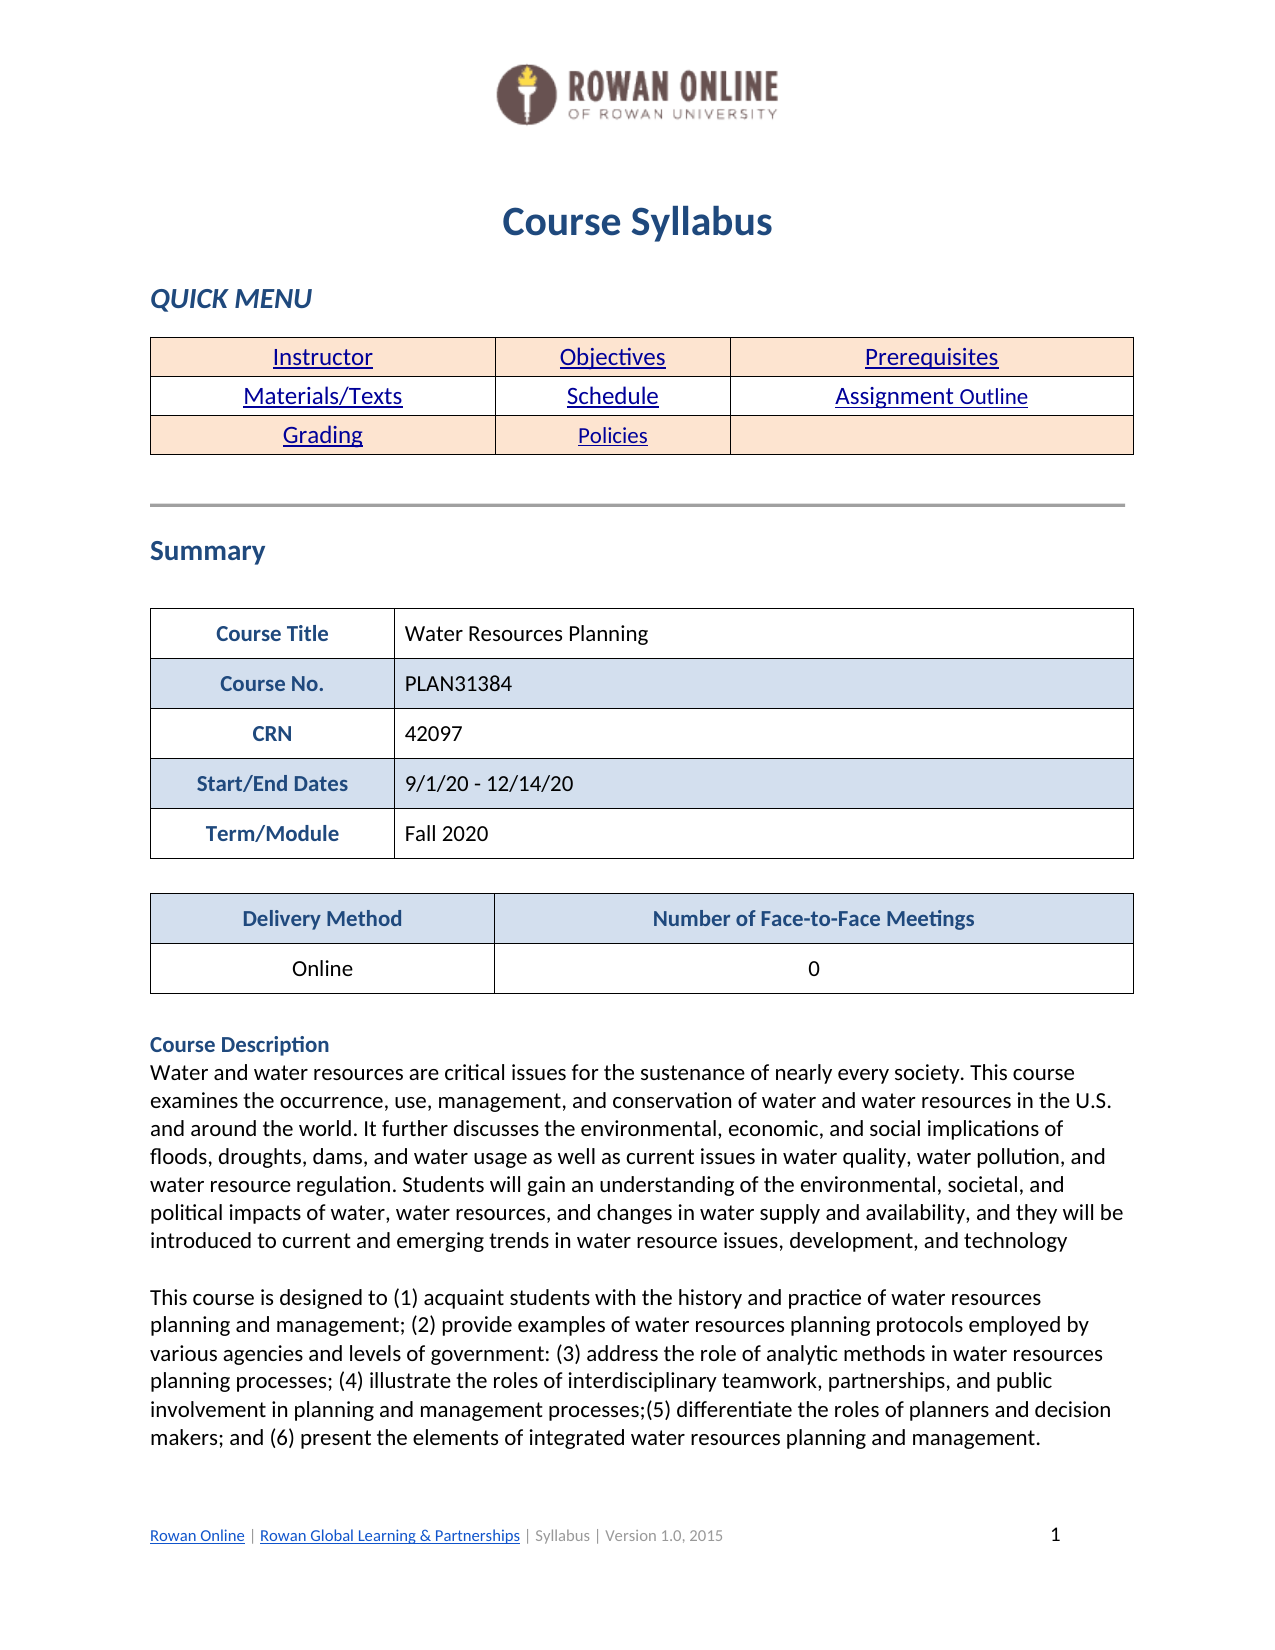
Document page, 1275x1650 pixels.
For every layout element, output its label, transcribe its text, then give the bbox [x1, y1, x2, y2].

text Course Syllabus [150, 195, 1125, 274]
table_cell PLAN31384 [395, 659, 1133, 708]
text Course Description [150, 1030, 1125, 1058]
text This course is designed to (1) acquaint students with the history and practice of water resources planning and management; (2) provide examples of water resources planning protocols employed by various agencies and levels of government: (3) address the role of analytic methods in water resources planning processes; (4) illustrate the roles of interdisciplinary teamwork, partnerships, and public involvement in planning and management processes;(5) differentiate the roles of planners and decision makers; and (6) present the elements of integrated water resources planning and management. [150, 1283, 1125, 1451]
table_header Water Resources Planning [395, 609, 1133, 658]
table_header Instructor [151, 338, 495, 376]
table_header Number of Face-to-Face Meetings [495, 894, 1133, 943]
table_cell Start/End Dates [151, 759, 394, 808]
table_header Prerequisites [731, 338, 1133, 376]
table_cell Grading [151, 416, 495, 454]
table_cell Online [151, 944, 494, 993]
table_header Course Title [151, 609, 394, 658]
table_header Delivery Method [151, 894, 494, 943]
table_cell Assignment Outline [731, 377, 1133, 415]
table_cell 0 [495, 944, 1133, 993]
text Water and water resources are critical issues for the sustenance of nearly every society. This course examines the occurrence, use, management, and conservation of water and water resources in the U.S. and around the world. It further discusses the environmental, economic, and social implications of floods, droughts, dams, and water usage as well as current issues in water quality, water pollution, and water resource regulation. Students will gain an understanding of the environmental, societal, and political impacts of water, water resources, and changes in water supply and availability, and they will be introduced to current and emerging trends in water resource issues, development, and technology [150, 1058, 1125, 1254]
table_cell Policies [496, 416, 730, 454]
text Summary [150, 532, 1125, 567]
table_cell Materials/Texts [151, 377, 495, 415]
picture [492, 60, 783, 130]
table_cell [731, 416, 1133, 454]
text QUICK MENU [150, 280, 1125, 316]
table_cell Course No. [151, 659, 394, 708]
table_cell CRN [151, 709, 394, 758]
table_cell Term/Module [151, 809, 394, 857]
table_header Objectives [496, 338, 730, 376]
table_cell Schedule [496, 377, 730, 415]
table_cell Fall 2020 [395, 809, 1133, 857]
table_cell 9/1/20 - 12/14/20 [395, 759, 1133, 808]
table_cell 42097 [395, 709, 1133, 758]
